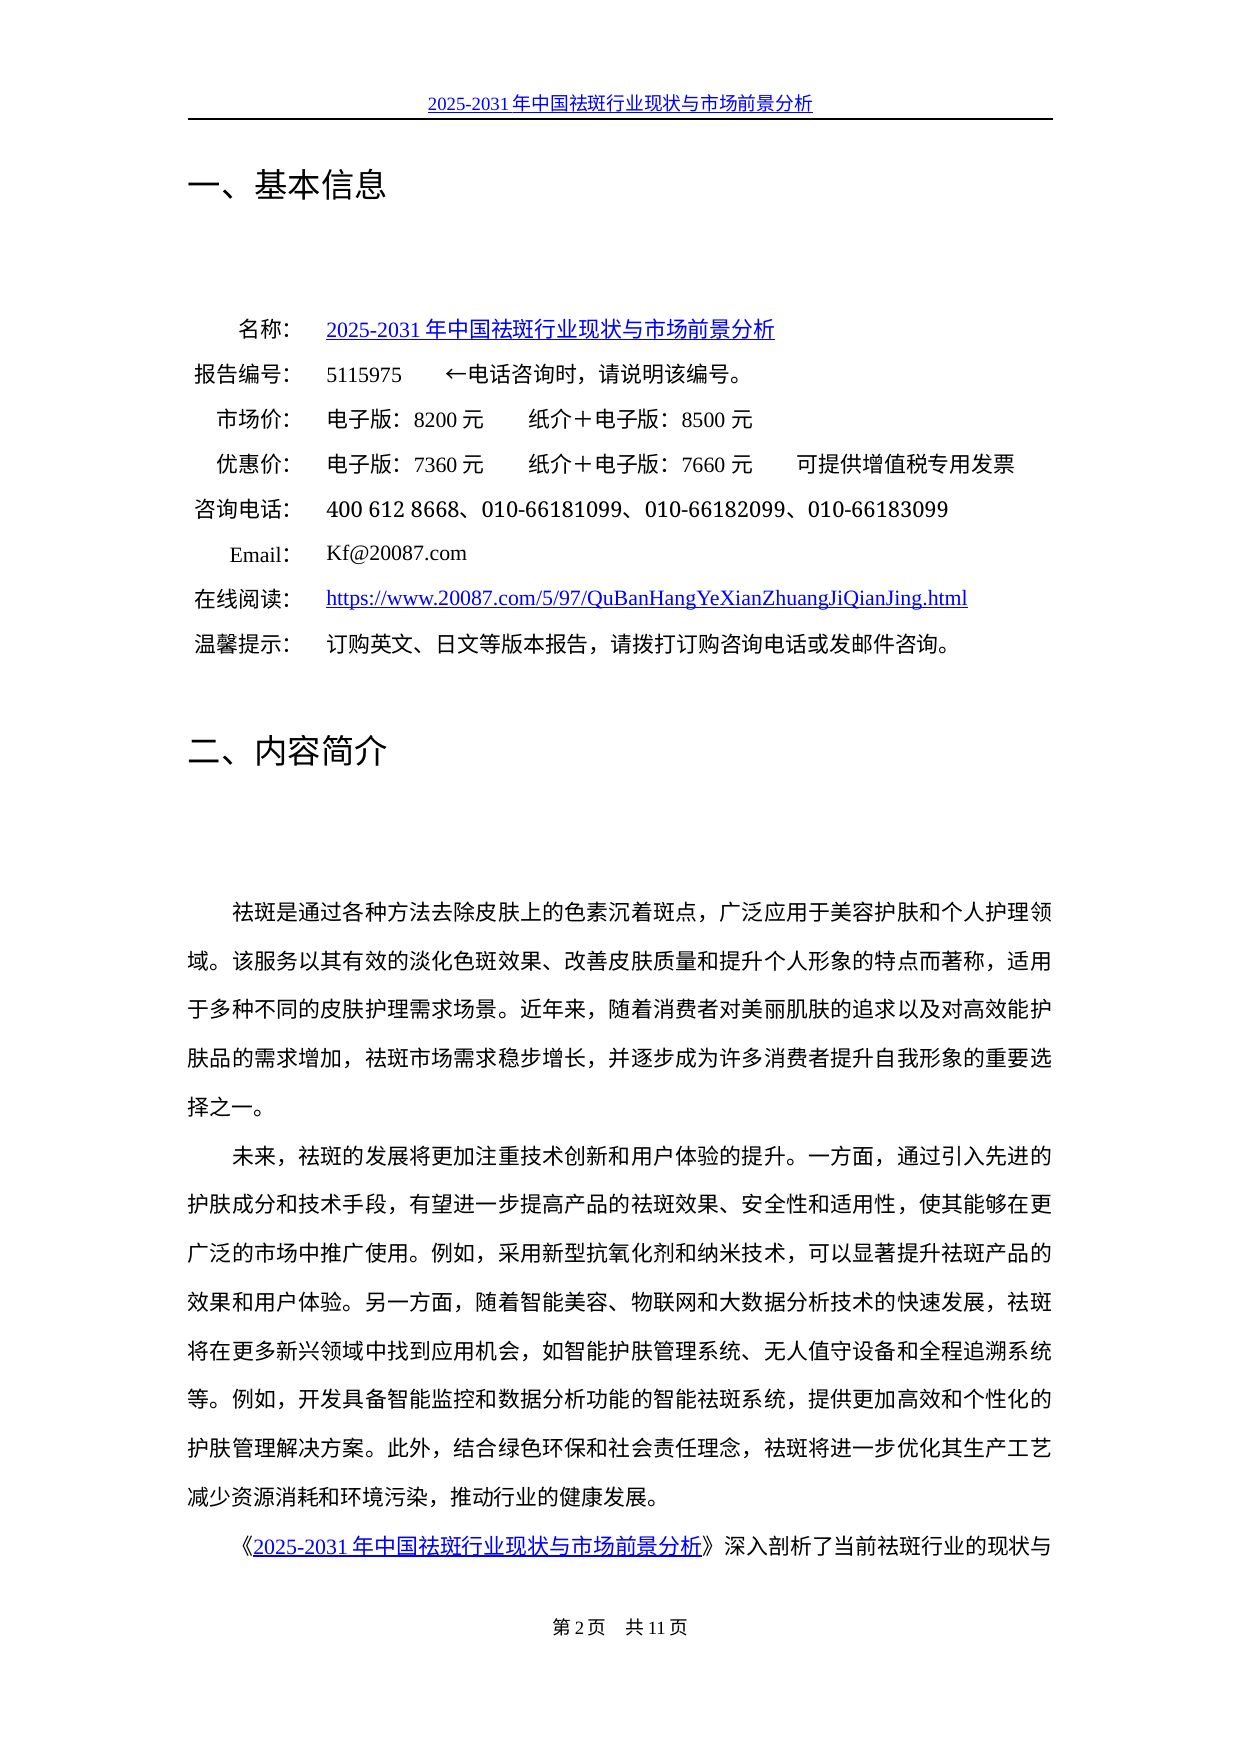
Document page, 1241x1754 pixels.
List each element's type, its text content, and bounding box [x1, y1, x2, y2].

table_cell 在线阅读： [167, 582, 315, 627]
table_cell 市场价： [167, 402, 315, 447]
title 二、内容简介 [187, 717, 1053, 782]
table_cell [315, 582, 1073, 627]
table_cell 优惠价： [167, 447, 315, 492]
table_cell 400 612 8668、010-66181099、010-66182099、010-66183099 [315, 492, 1073, 537]
table_header 2025-2031年中国祛斑行业现状与市场前景分析 [315, 312, 1073, 357]
table_cell 电子版：8200 元 纸介＋电子版：8500 元 [315, 402, 1073, 447]
table_header 名称： [167, 312, 315, 357]
table_cell Kf@20087.com [315, 537, 1073, 582]
title 一、基本信息 [187, 150, 1053, 215]
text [187, 894, 1053, 1561]
table_cell 报告编号： [167, 357, 315, 402]
table_cell 5115975 ←电话咨询时，请说明该编号。 [315, 357, 1073, 402]
table_cell Email： [167, 537, 315, 582]
table_cell 温馨提示： [167, 627, 315, 672]
table_cell 电子版：7360 元 纸介＋电子版：7660 元 可提供增值税专用发票 [315, 447, 1073, 492]
table_cell 订购英文、日文等版本报告，请拨打订购咨询电话或发邮件咨询。 [315, 627, 1073, 672]
table_cell 咨询电话： [167, 492, 315, 537]
